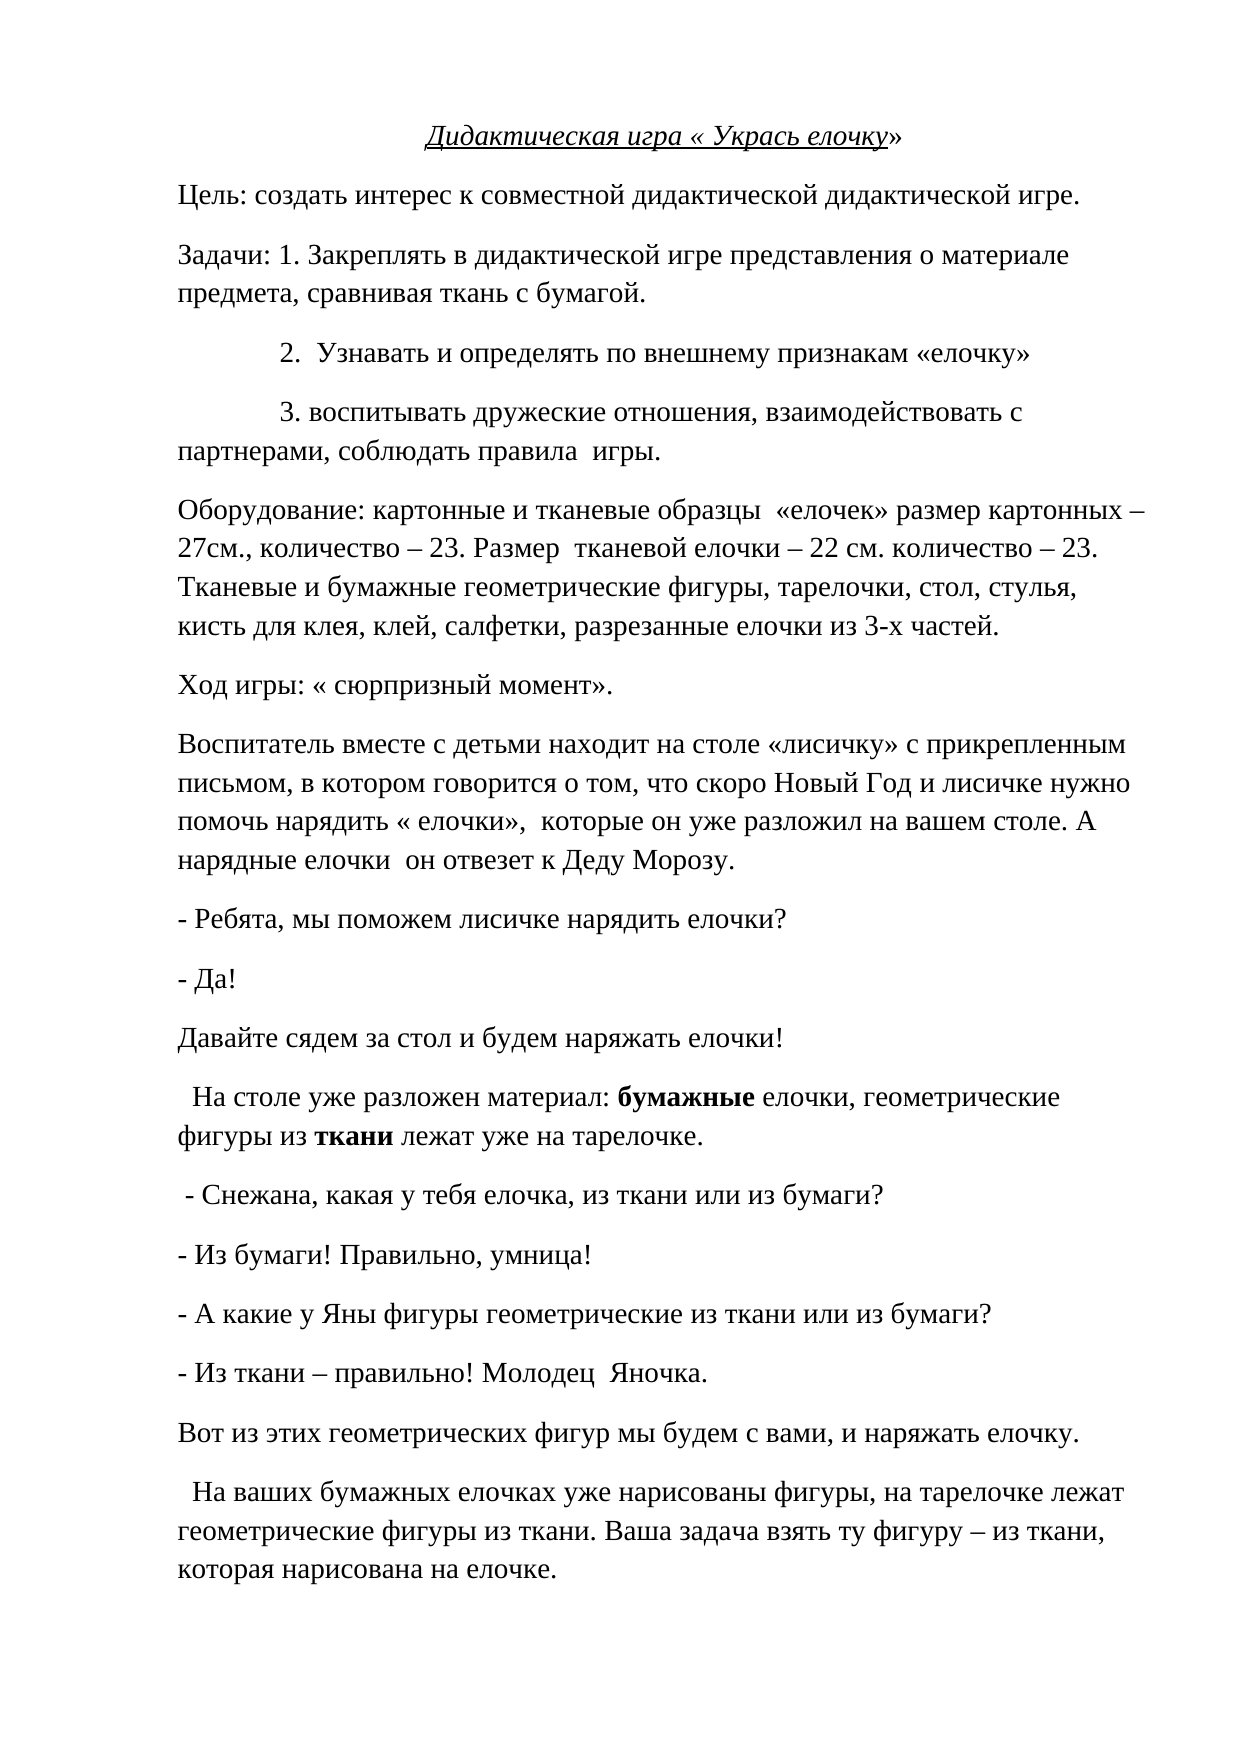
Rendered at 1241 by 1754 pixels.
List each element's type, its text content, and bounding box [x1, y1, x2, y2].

text Ход игры: « сюрпризный момент». [177, 667, 1152, 701]
text - Да! [177, 961, 1152, 994]
text Цель: создать интерес к совместной дидактической дидактической игре. [177, 177, 1152, 211]
text - Из ткани – правильно! Молодец Яночка. [177, 1356, 1152, 1389]
text Воспитатель вместе с детьми находит на столе «лисичку» с прикрепленным письмом, в котором говорится о том, что скоро Новый Год и лисичке нужно помочь нарядить « елочки», которые он уже разложил на вашем столе. А нарядные елочки он отвезет к Деду Морозу. [177, 726, 1152, 876]
text - Из бумаги! Правильно, умница! [177, 1237, 1152, 1270]
text - Снежана, какая у тебя елочка, из ткани или из бумаги? [177, 1177, 1152, 1211]
text Оборудование: картонные и тканевые образцы «елочек» размер картонных – 27см., количество – 23. Размер тканевой елочки – 22 см. количество – 23. Тканевые и бумажные геометрические фигуры, тарелочки, стол, стулья, кисть для клея, клей, салфетки, разрезанные елочки из 3-х частей. [177, 492, 1152, 641]
text Дидактическая игра « Укрась елочку» [177, 118, 1152, 152]
text 2. Узнавать и определять по внешнему признакам «елочку» [177, 335, 1152, 368]
text Задачи: 1. Закреплять в дидактической игре представления о материале предмета, сравнивая ткань с бумагой. [177, 237, 1152, 309]
text - Ребята, мы поможем лисичке нарядить елочки? [177, 901, 1152, 935]
text Вот из этих геометрических фигур мы будем с вами, и наряжать елочку. [177, 1415, 1152, 1448]
text - А какие у Яны фигуры геометрические из ткани или из бумаги? [177, 1296, 1152, 1330]
text На столе уже разложен материал: бумажные елочки, геометрические фигуры из ткани лежат уже на тарелочке. [177, 1079, 1152, 1152]
text 3. воспитывать дружеские отношения, взаимодействовать с партнерами, соблюдать правила игры. [177, 394, 1152, 466]
text Давайте сядем за стол и будем наряжать елочки! [177, 1020, 1152, 1054]
text На ваших бумажных елочках уже нарисованы фигуры, на тарелочке лежат геометрические фигуры из ткани. Ваша задача взять ту фигуру – из ткани, которая нарисована на елочке. [177, 1474, 1152, 1585]
